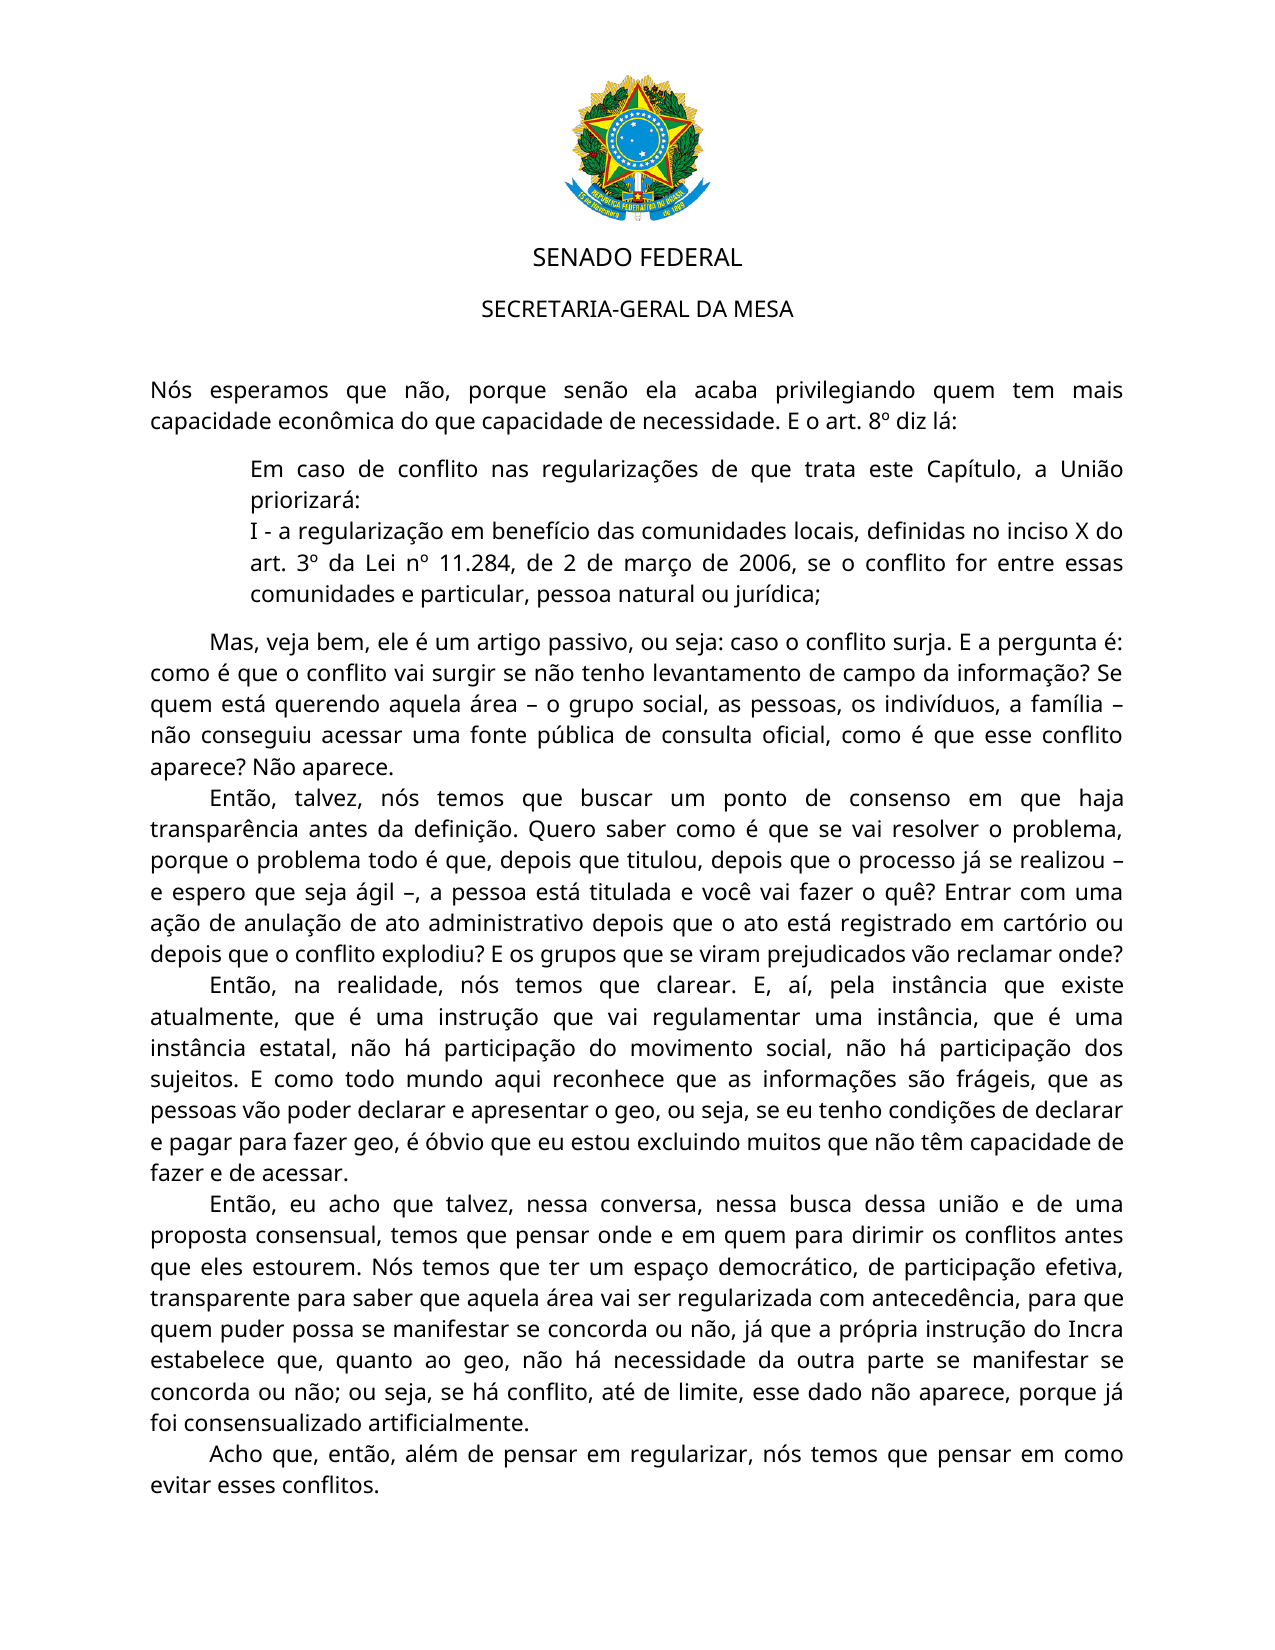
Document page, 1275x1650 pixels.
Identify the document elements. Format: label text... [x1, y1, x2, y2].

text Mas, veja bem, ele é um artigo passivo, ou seja: caso o conflito surja. E a pergunta é: como é que o conflito vai surgir se não tenho levantamento de campo da informação? Se quem está querendo aquela área – o grupo social, as pessoas, os indivíduos, a família – não conseguiu acessar uma fonte pública de consulta oficial, como é que esse conflito aparece? Não aparece. [150, 626, 1125, 782]
text Acho que, então, além de pensar em regularizar, nós temos que pensar em como evitar esses conflitos. [150, 1438, 1125, 1501]
picture [564, 75, 711, 221]
text I - a regularização em benefício das comunidades locais, definidas no inciso X do art. 3º da Lei nº 11.284, de 2 de março de 2006, se o conflito for entre essas comunidades e particular, pessoa natural ou jurídica; [250, 515, 1125, 609]
text Então, eu acho que talvez, nessa conversa, nessa busca dessa união e de uma proposta consensual, temos que pensar onde e em quem para dirimir os conflitos antes que eles estourem. Nós temos que ter um espaço democrático, de participação efetiva, transparente para saber que aquela área vai ser regularizada com antecedência, para que quem puder possa se manifestar se concorda ou não, já que a própria instrução do Incra estabelece que, quanto ao geo, não há necessidade da outra parte se manifestar se concorda ou não; ou seja, se há conflito, até de limite, esse dado não aparece, porque já foi consensualizado artificialmente. [150, 1188, 1125, 1438]
text Então, na realidade, nós temos que clarear. E, aí, pela instância que existe atualmente, que é uma instrução que vai regulamentar uma instância, que é uma instância estatal, não há participação do movimento social, não há participação dos sujeitos. E como todo mundo aqui reconhece que as informações são frágeis, que as pessoas vão poder declarar e apresentar o geo, ou seja, se eu tenho condições de declarar e pagar para fazer geo, é óbvio que eu estou excluindo muitos que não têm capacidade de fazer e de acessar. [150, 969, 1125, 1188]
text Em caso de conflito nas regularizações de que trata este Capítulo, a União priorizará: [250, 453, 1125, 515]
text Então, talvez, nós temos que buscar um ponto de consenso em que haja transparência antes da definição. Quero saber como é que se vai resolver o problema, porque o problema todo é que, depois que titulou, depois que o processo já se realizou – e espero que seja ágil –, a pessoa está titulada e você vai fazer o quê? Entrar com uma ação de anulação de ato administrativo depois que o ato está registrado em cartório ou depois que o conflito explodiu? E os grupos que se viram prejudicados vão reclamar onde? [150, 782, 1125, 969]
